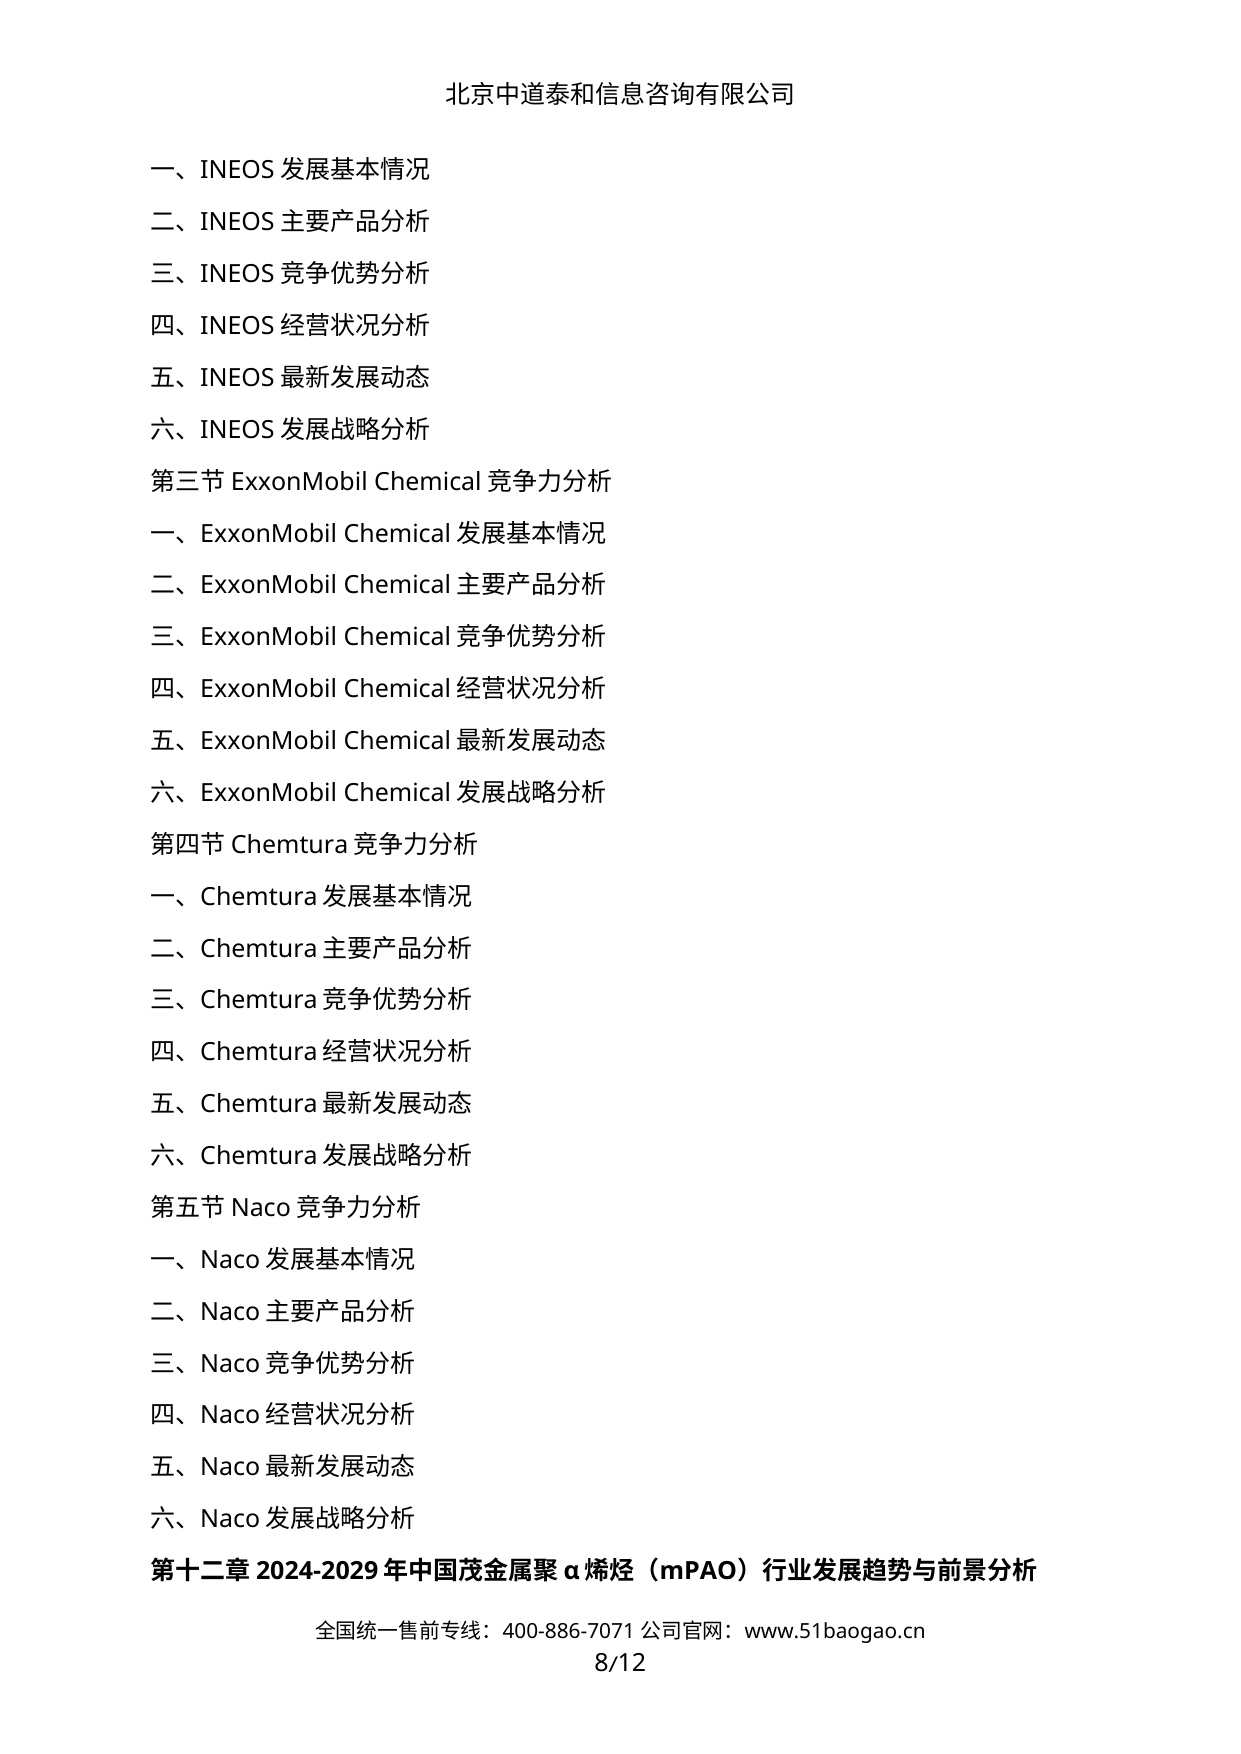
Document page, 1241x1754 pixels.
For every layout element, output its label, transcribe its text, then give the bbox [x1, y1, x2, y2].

text 四、Naco经营状况分析 [150, 1395, 1090, 1431]
text 四、Chemtura经营状况分析 [150, 1032, 1090, 1068]
text 六、INEOS发展战略分析 [150, 409, 1090, 446]
text 二、ExxonMobil Chemical主要产品分析 [150, 565, 1090, 601]
text 六、ExxonMobil Chemical发展战略分析 [150, 772, 1090, 809]
text 一、Naco发展基本情况 [150, 1239, 1090, 1276]
text 四、INEOS经营状况分析 [150, 306, 1090, 342]
text 二、Naco主要产品分析 [150, 1291, 1090, 1327]
text 第三节 ExxonMobil Chemical竞争力分析 [150, 461, 1090, 497]
text 三、ExxonMobil Chemical竞争优势分析 [150, 617, 1090, 653]
text 第五节 Naco竞争力分析 [150, 1187, 1090, 1224]
text 一、INEOS发展基本情况 [150, 150, 1090, 186]
text 六、Naco发展战略分析 [150, 1499, 1090, 1535]
text 第十二章 2024-2029年中国茂金属聚α烯烃（mPAO）行业发展趋势与前景分析 [150, 1551, 1090, 1587]
text 三、Chemtura竞争优势分析 [150, 980, 1090, 1016]
text 五、INEOS最新发展动态 [150, 357, 1090, 394]
text 一、ExxonMobil Chemical发展基本情况 [150, 513, 1090, 549]
text 二、INEOS主要产品分析 [150, 202, 1090, 238]
text 四、ExxonMobil Chemical经营状况分析 [150, 669, 1090, 705]
text 第四节 Chemtura竞争力分析 [150, 824, 1090, 861]
text 三、Naco竞争优势分析 [150, 1343, 1090, 1379]
text 六、Chemtura发展战略分析 [150, 1136, 1090, 1172]
text 一、Chemtura发展基本情况 [150, 876, 1090, 912]
text 二、Chemtura主要产品分析 [150, 928, 1090, 964]
text 五、Naco最新发展动态 [150, 1447, 1090, 1483]
text 三、INEOS竞争优势分析 [150, 254, 1090, 290]
text 五、Chemtura最新发展动态 [150, 1084, 1090, 1120]
text 五、ExxonMobil Chemical最新发展动态 [150, 721, 1090, 757]
